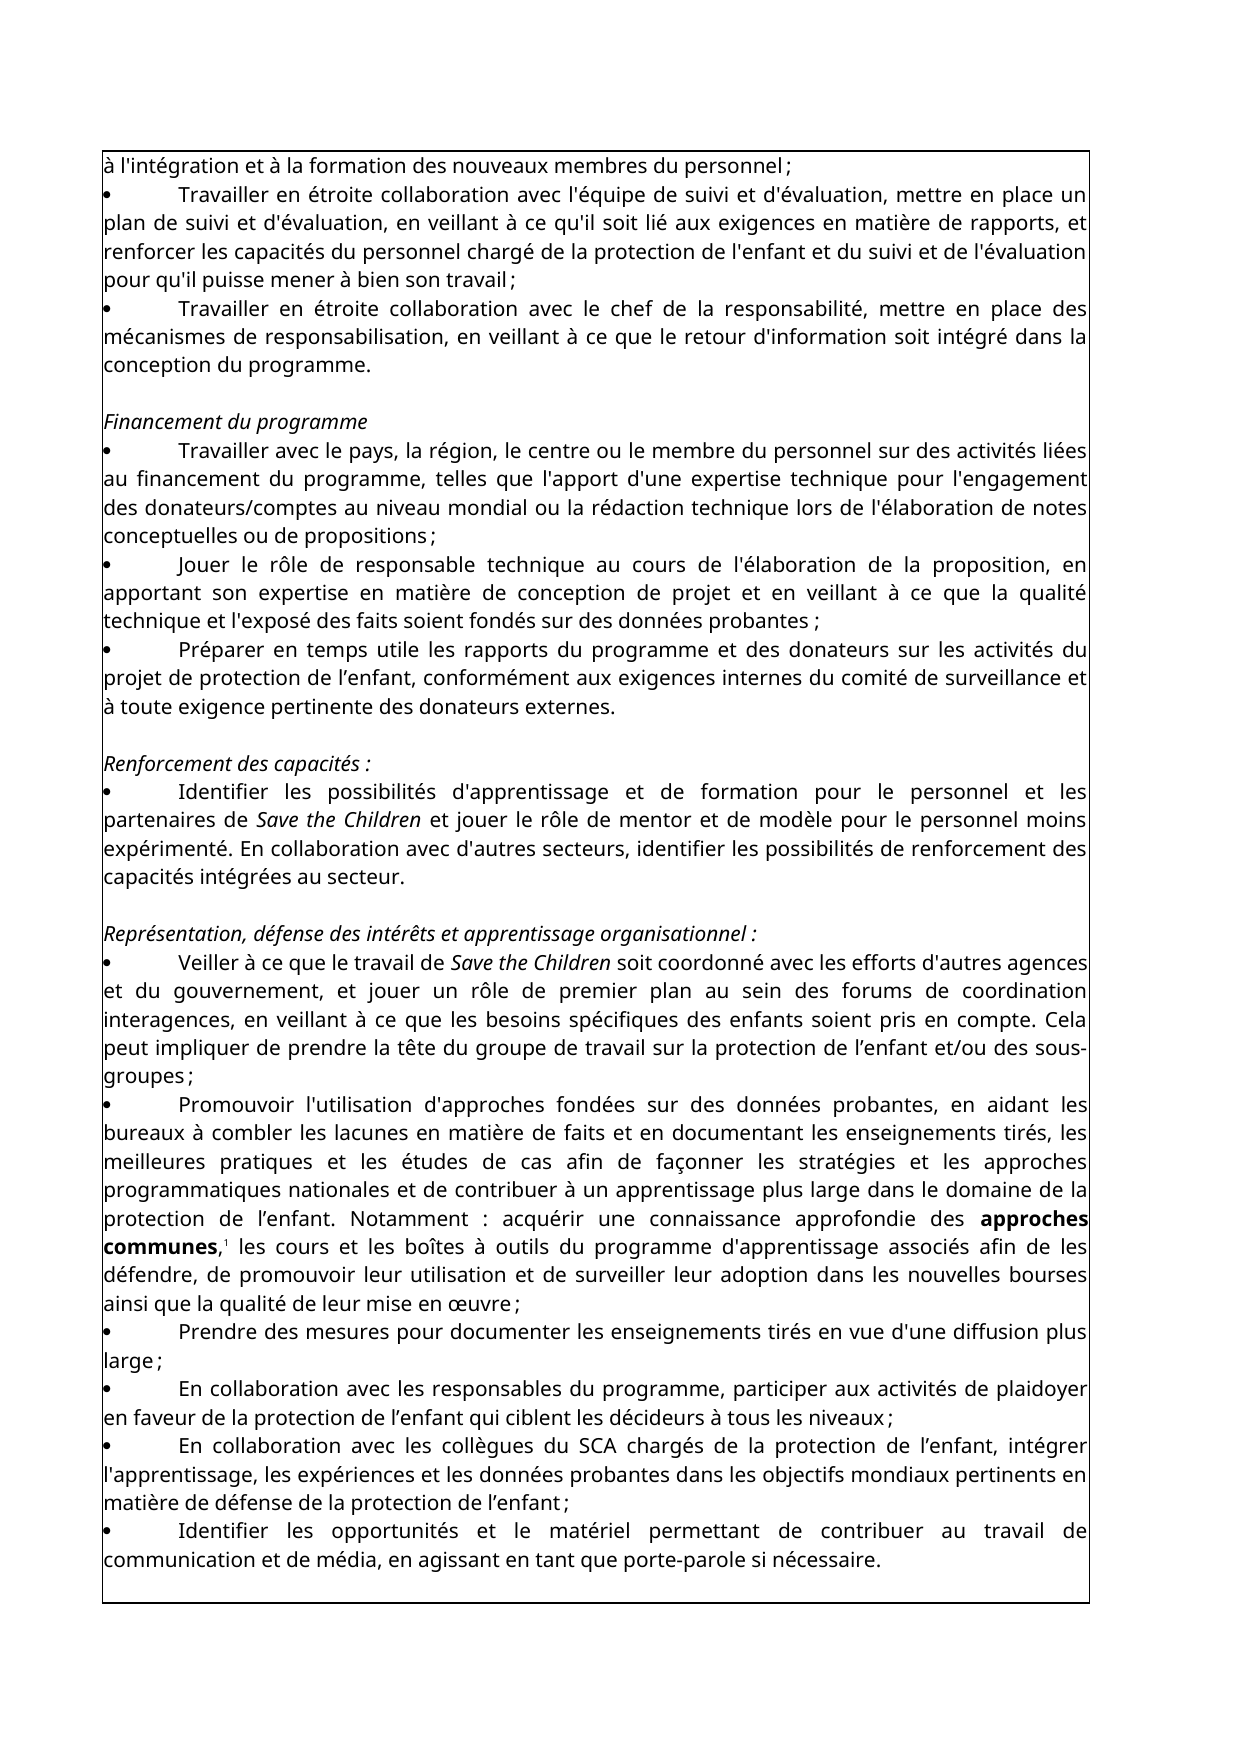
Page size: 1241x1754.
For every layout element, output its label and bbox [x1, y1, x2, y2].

table_cell [103, 152, 1089, 1602]
